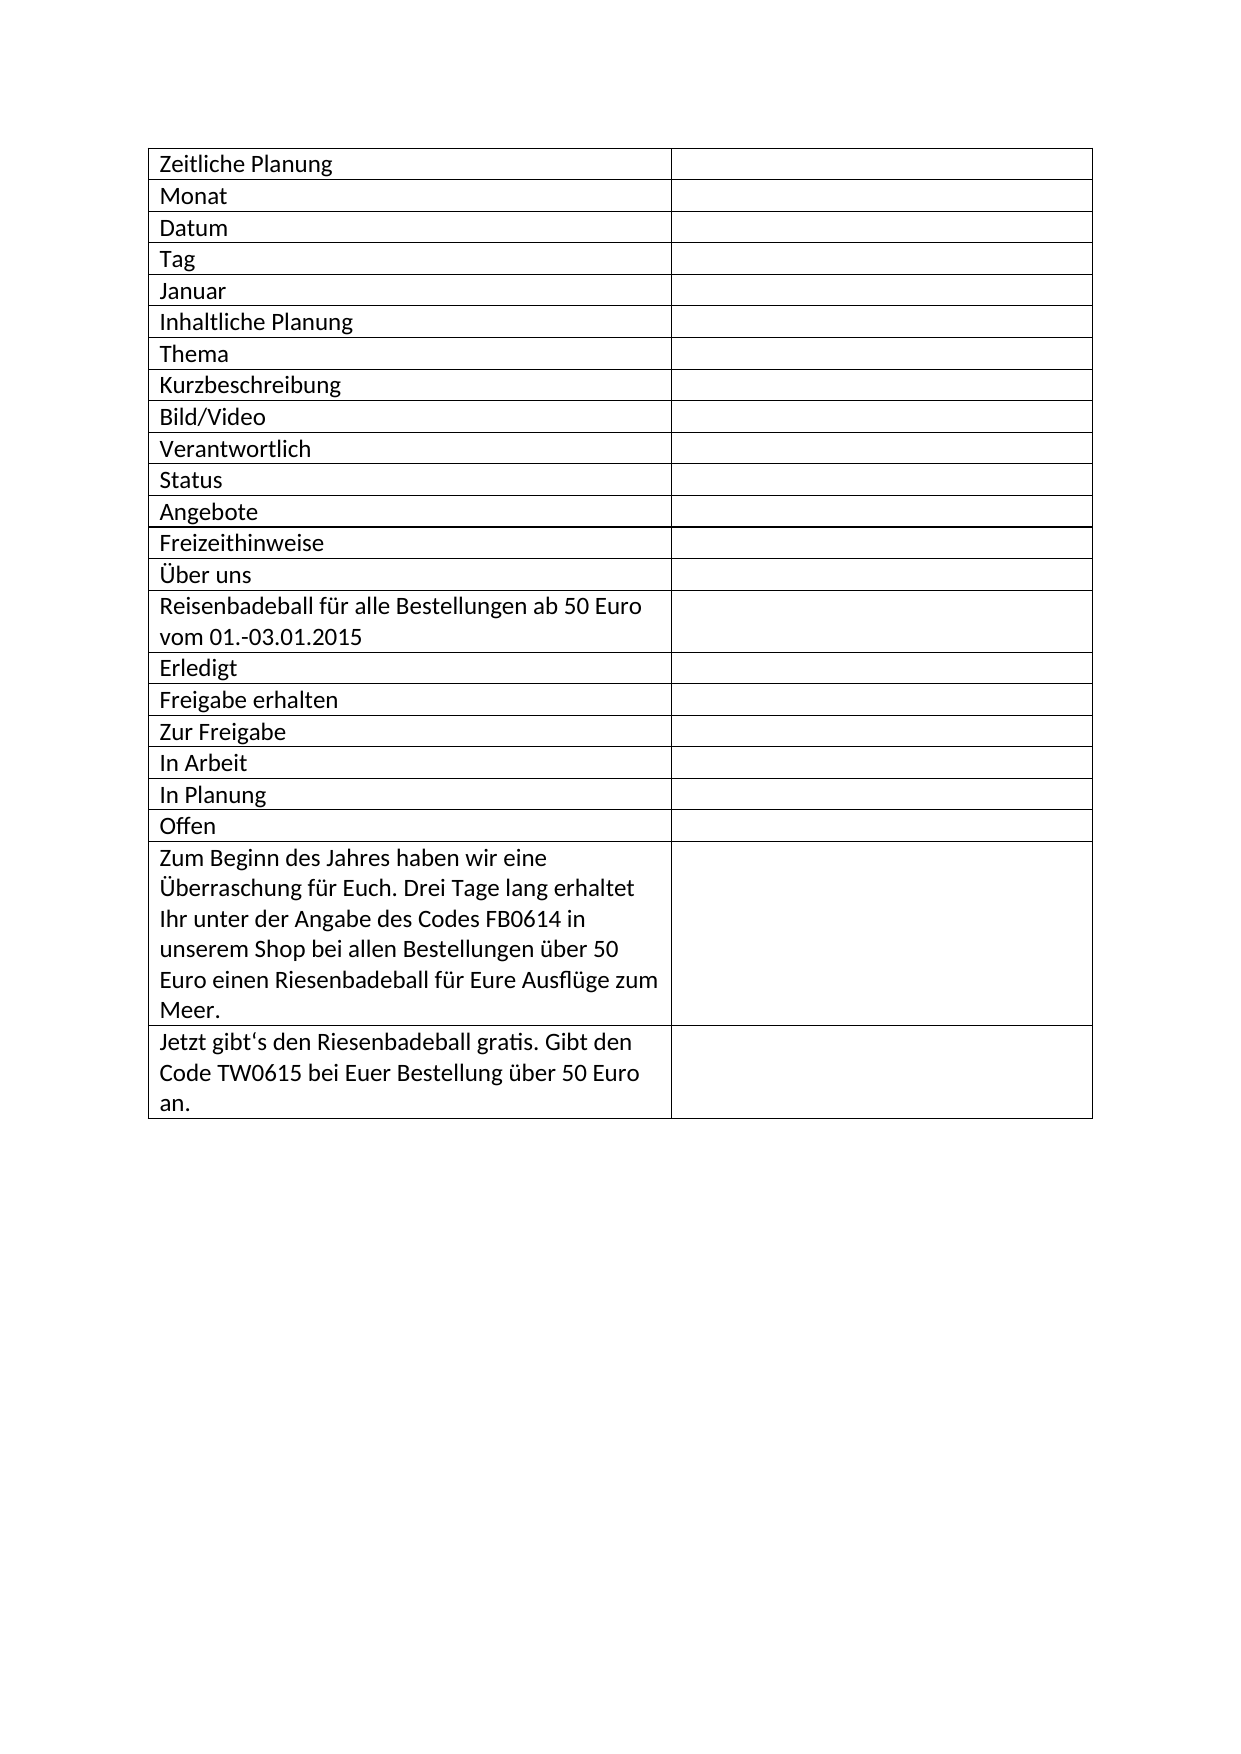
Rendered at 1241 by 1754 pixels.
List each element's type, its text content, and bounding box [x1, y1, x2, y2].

table_cell [672, 559, 1092, 589]
table_cell [672, 401, 1092, 432]
table_cell [672, 747, 1092, 778]
table_cell Kurzbeschreibung [149, 370, 671, 400]
table_cell Freigabe erhalten [149, 684, 671, 715]
table_cell Zur Freigabe [149, 716, 671, 746]
table_cell [672, 275, 1092, 305]
table_cell Angebote [149, 496, 671, 526]
table_cell [672, 810, 1092, 841]
table_cell [672, 684, 1092, 715]
table_cell Reisenbadeball für alle Bestellungen ab 50 Euro vom 01.-03.01.2015 [149, 591, 671, 652]
table_cell [672, 528, 1092, 558]
table_cell [672, 433, 1092, 463]
table_cell Status [149, 464, 671, 495]
table_cell [672, 1026, 1092, 1118]
table_cell Januar [149, 275, 671, 305]
table_cell [672, 338, 1092, 368]
table_cell [672, 180, 1092, 211]
table_cell Monat [149, 180, 671, 211]
table_cell Über uns [149, 559, 671, 589]
table_cell [672, 842, 1092, 1025]
table_cell Thema [149, 338, 671, 368]
table_cell Offen [149, 810, 671, 841]
table_cell [672, 496, 1092, 526]
table_header Zeitliche Planung [149, 149, 671, 179]
table_cell [672, 716, 1092, 746]
table_cell Erledigt [149, 653, 671, 683]
table_cell Zum Beginn des Jahres haben wir eine Überraschung für Euch. Drei Tage lang erhaltet Ihr unter der Angabe des Codes FB0614 in unserem Shop bei allen Bestellungen über 50 Euro einen Riesenbadeball für Eure Ausflüge zum Meer. [149, 842, 671, 1025]
table_cell [672, 779, 1092, 809]
table_cell In Planung [149, 779, 671, 809]
table_cell Tag [149, 243, 671, 274]
table_cell [672, 464, 1092, 495]
table_cell Datum [149, 212, 671, 242]
table_cell [672, 243, 1092, 274]
table_cell Inhaltliche Planung [149, 306, 671, 337]
table_cell Bild/Video [149, 401, 671, 432]
table_cell [672, 591, 1092, 652]
table_cell Jetzt gibt‘s den Riesenbadeball gratis. Gibt den Code TW0615 bei Euer Bestellung über 50 Euro an. [149, 1026, 671, 1118]
table_cell [672, 370, 1092, 400]
table_header [672, 149, 1092, 179]
table_cell Freizeithinweise [149, 528, 671, 558]
table_cell [672, 306, 1092, 337]
table_cell [672, 653, 1092, 683]
table_cell Verantwortlich [149, 433, 671, 463]
table_cell In Arbeit [149, 747, 671, 778]
table_cell [672, 212, 1092, 242]
